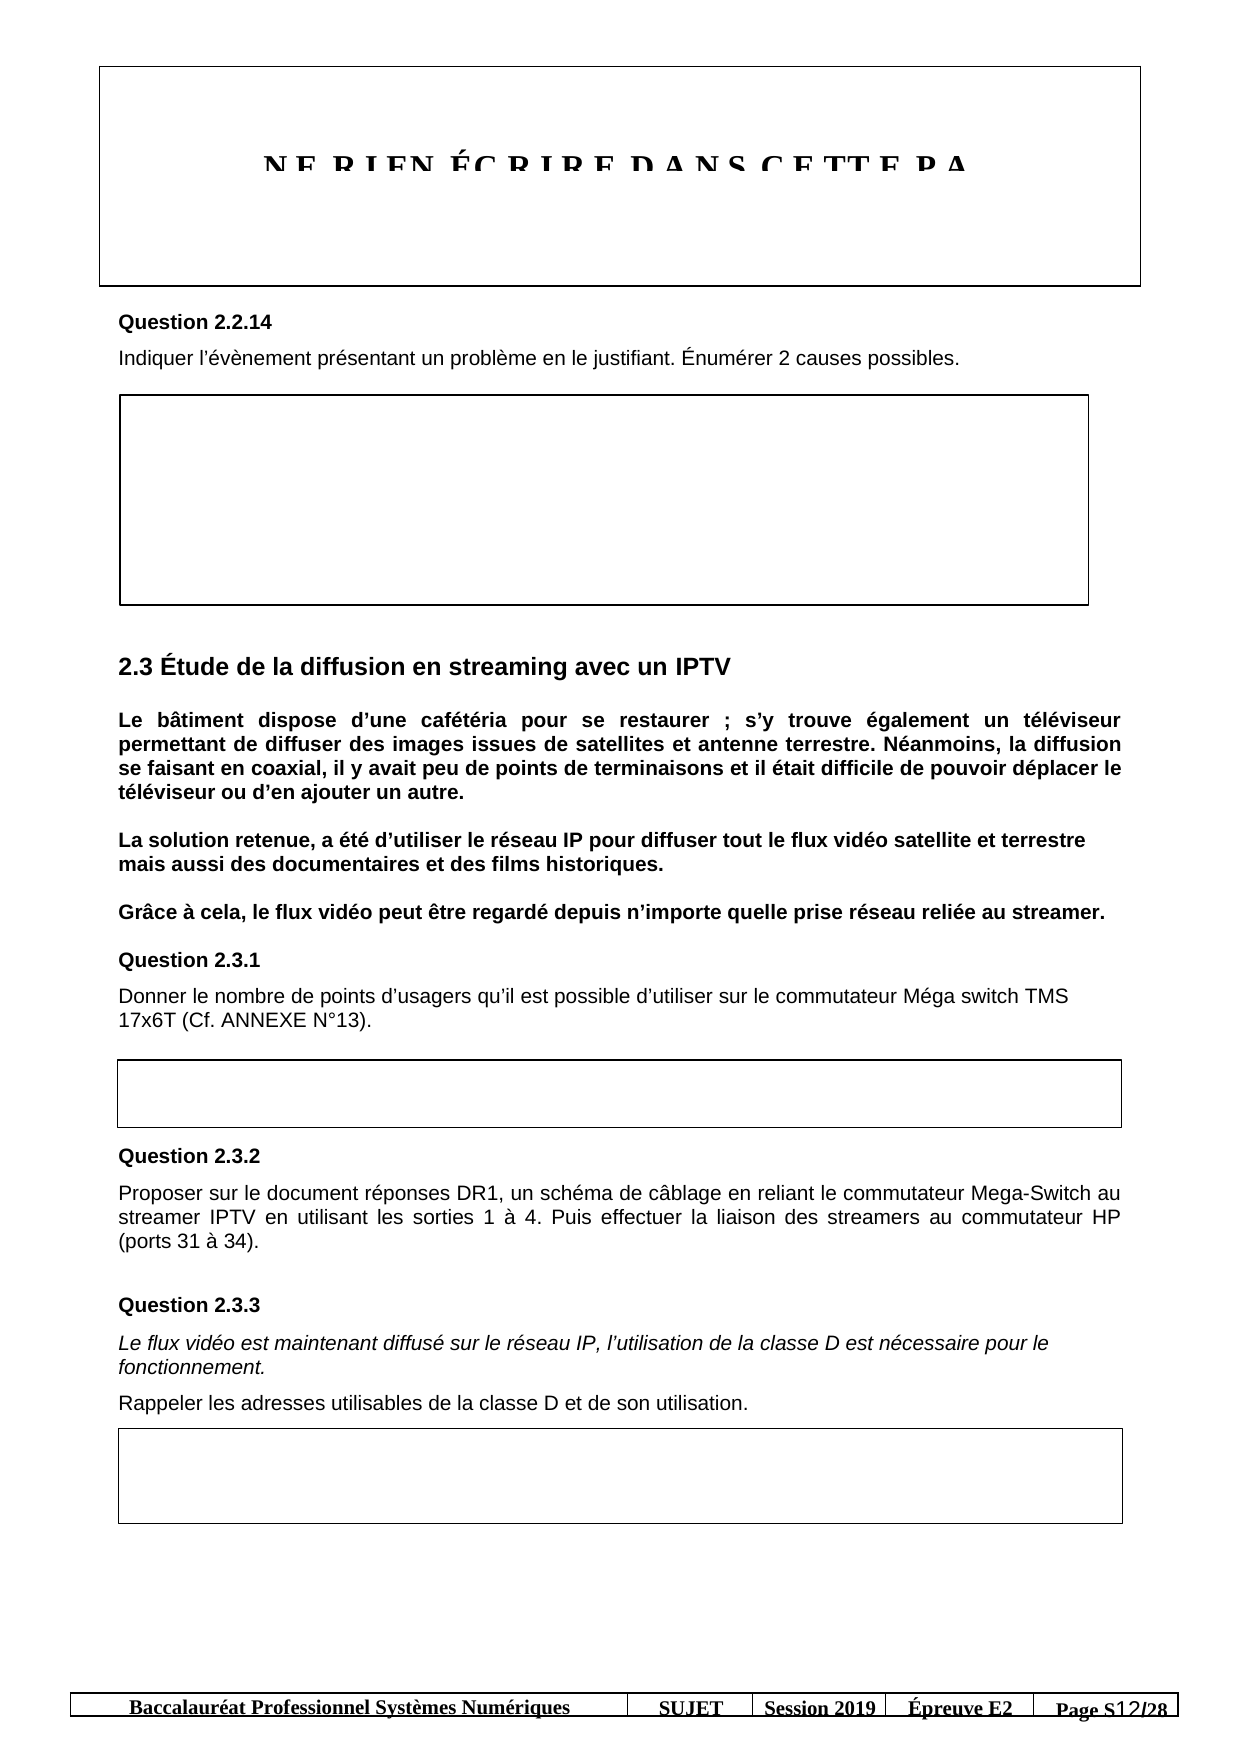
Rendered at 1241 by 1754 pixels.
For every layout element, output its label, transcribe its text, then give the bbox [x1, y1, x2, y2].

text Grâce à cela, le flux vidéo peut être regardé depuis n’importe quelle prise réseau reliée au streamer. Question 2.3.1 [118, 876, 1110, 972]
subtitle Question 2.3.2 [118, 1071, 1190, 1168]
text Rappeler les adresses utilisables de la classe D et de son utilisation. [118, 1391, 1190, 1415]
text Donner le nombre de points d’usagers qu’il est possible d’utiliser sur le commutateur Méga switch TMS 17x6T (Cf. ANNEXE N°13). [118, 984, 1129, 1032]
text Proposer sur le document réponses DR1, un schéma de câblage en reliant le commutateur Mega-Switch au streamer IPTV en utilisant les sorties 1 à 4. Puis effectuer la liaison des streamers au commutateur HP (ports 31 à 34). [118, 1181, 1123, 1253]
subtitle Étude de la diffusion en streaming avec un IPTV [118, 652, 1190, 681]
subtitle Question 2.3.3 [118, 1293, 1190, 1317]
subtitle Le bâtiment dispose d’une cafétéria pour se restaurer ; s’y trouve également un téléviseur permettant de diffuser des images issues de satellites et antenne terrestre. Néanmoins, la diffusion se faisant en coaxial, il y avait peu de points de terminaisons et il était difficile de pouvoir déplacer le téléviseur ou d’en ajouter un autre. [118, 708, 1123, 804]
text Indiquer l’évènement présentant un problème en le justifiant. Énumérer 2 causes possibles. [118, 346, 1190, 370]
text La solution retenue, a été d’utiliser le réseau IP pour diffuser tout le flux vidéo satellite et terrestre mais aussi des documentaires et des films historiques. [118, 828, 1122, 876]
text Le flux vidéo est maintenant diffusé sur le réseau IP, l’utilisation de la classe D est nécessaire pour le fonctionnement. [118, 1331, 1190, 1378]
subtitle Question 2.2.14 [118, 309, 1190, 333]
